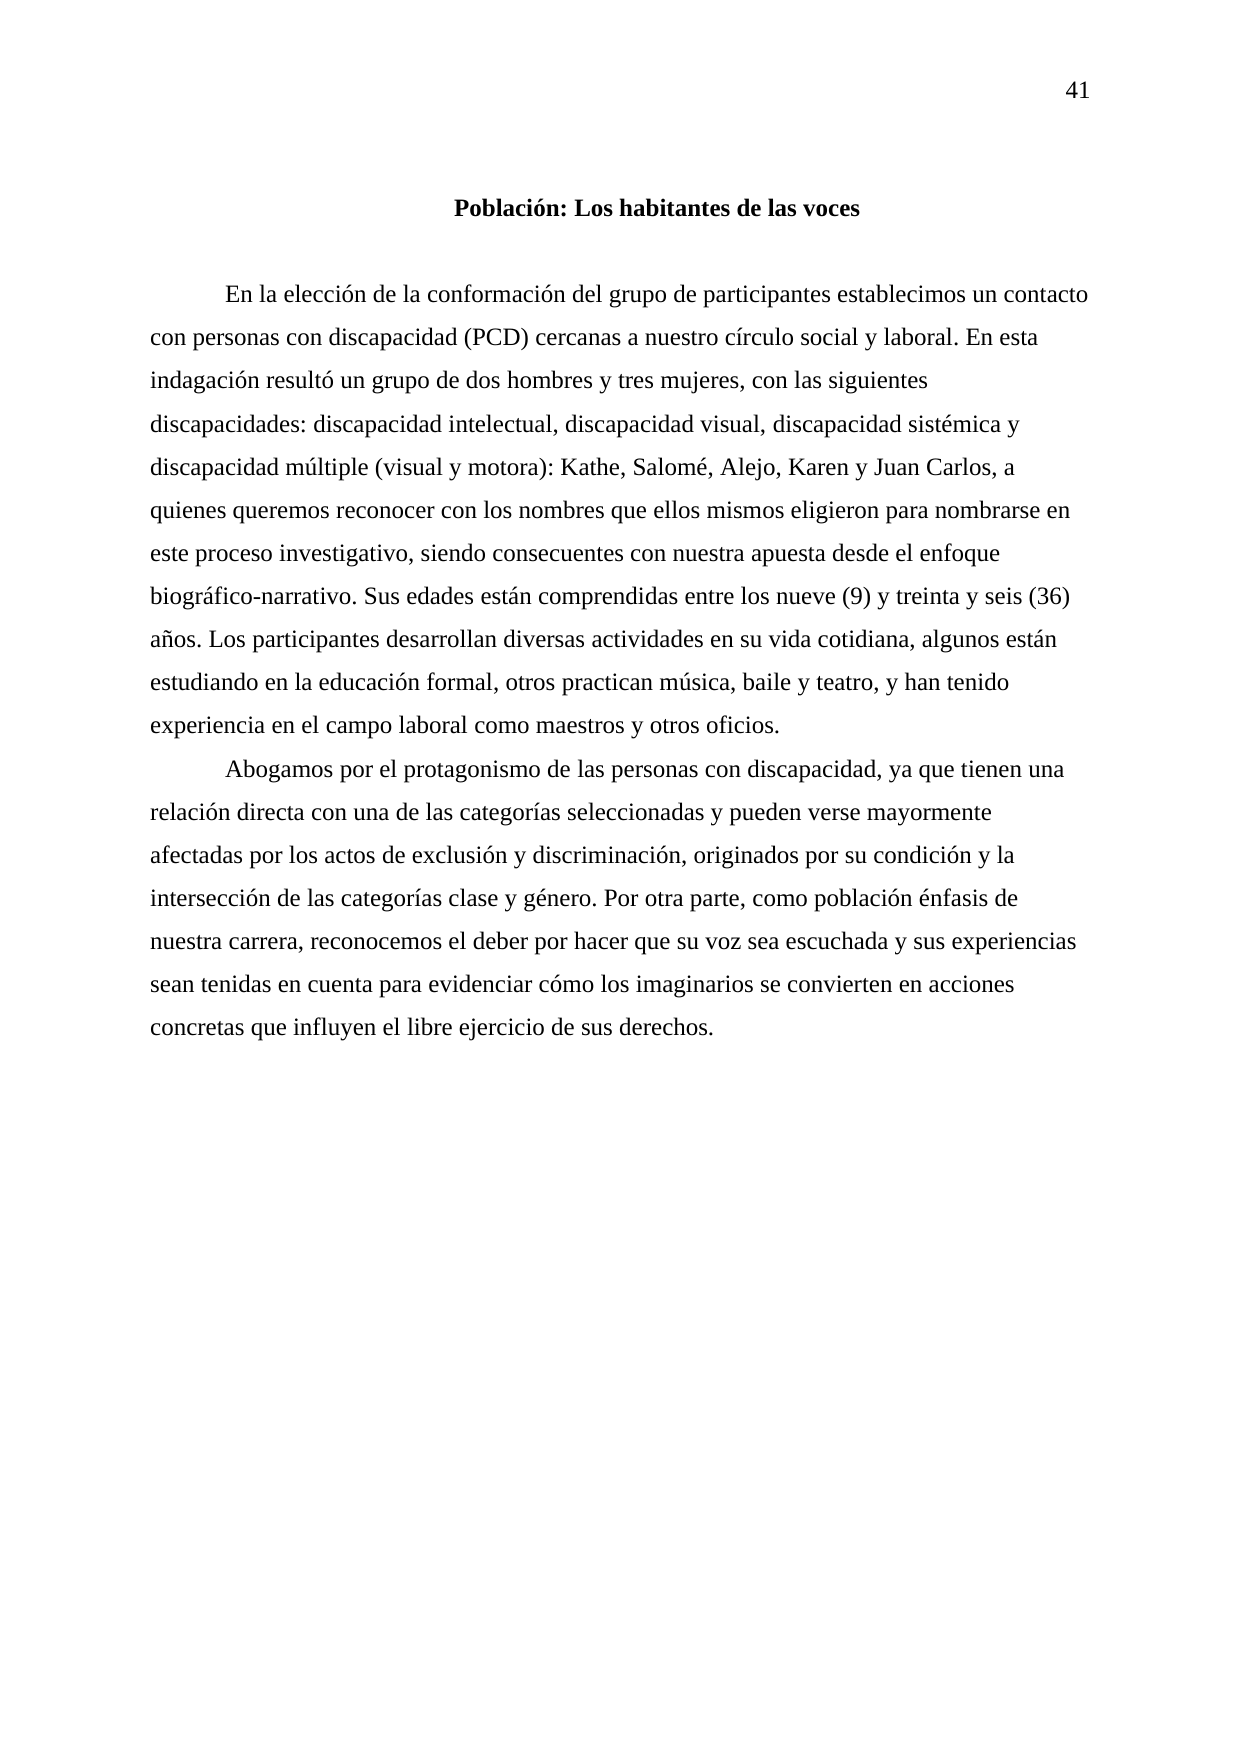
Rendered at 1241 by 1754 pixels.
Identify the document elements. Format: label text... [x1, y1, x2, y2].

text Abogamos por el protagonismo de las personas con discapacidad, ya que tienen una relación directa con una de las categorías seleccionadas y pueden verse mayormente afectadas por los actos de exclusión y discriminación, originados por su condición y la intersección de las categorías clase y género. Por otra parte, como población énfasis de nuestra carrera, reconocemos el deber por hacer que su voz sea escuchada y sus experiencias sean tenidas en cuenta para evidenciar cómo los imaginarios se convierten en acciones concretas que influyen el libre ejercicio de sus derechos. [150, 754, 1090, 1041]
text Población: Los habitantes de las voces [150, 193, 1090, 222]
text En la elección de la conformación del grupo de participantes establecimos un contacto con personas con discapacidad (PCD) cercanas a nuestro círculo social y laboral. En esta indagación resultó un grupo de dos hombres y tres mujeres, con las siguientes discapacidades: discapacidad intelectual, discapacidad visual, discapacidad sistémica y discapacidad múltiple (visual y motora): Kathe, Salomé, Alejo, Karen y Juan Carlos, a quienes queremos reconocer con los nombres que ellos mismos eligieron para nombrarse en este proceso investigativo, siendo consecuentes con nuestra apuesta desde el enfoque biográfico-narrativo. Sus edades están comprendidas entre los nueve (9) y treinta y seis (36) años. Los participantes desarrollan diversas actividades en su vida cotidiana, algunos están estudiando en la educación formal, otros practican música, baile y teatro, y han tenido experiencia en el campo laboral como maestros y otros oficios. [150, 279, 1090, 739]
